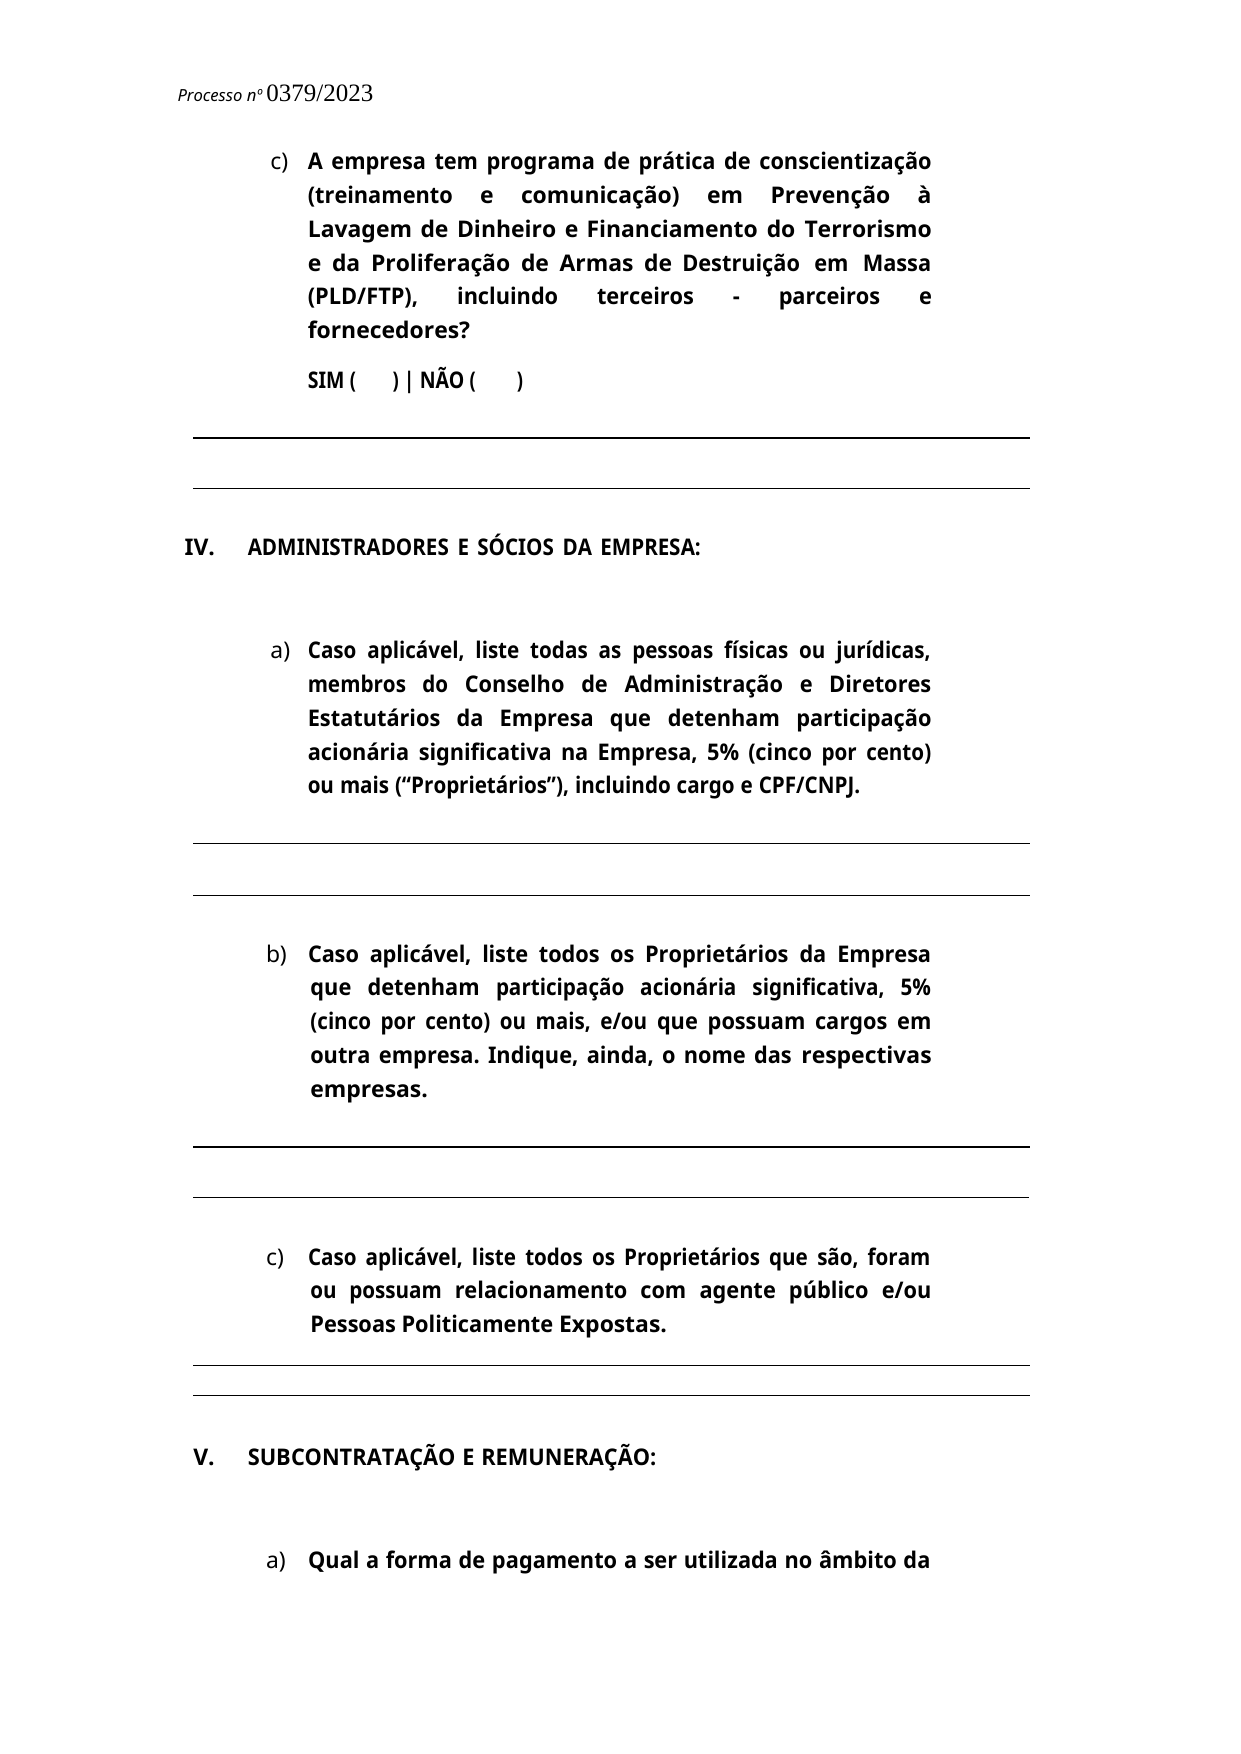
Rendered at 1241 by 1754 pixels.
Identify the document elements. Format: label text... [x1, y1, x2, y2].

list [266, 1544, 932, 1575]
list Caso aplicável, liste todos os Proprietários que são, foram ou possuam relacionamento com agente público e/ou Pessoas Politicamente Expostas. [266, 1240, 931, 1339]
text SIM ( ) | NÃO ( ) [308, 364, 1048, 395]
list Caso aplicável, liste todos os Proprietários da Empresa que detenham participação acionária significativa, 5% (cinco por cento) ou mais, e/ou que possuam cargos em outra empresa. Indique, ainda, o nome das respectivas empresas. [266, 937, 932, 1104]
list SUBCONTRATAÇÃO E REMUNERAÇÃO: [214, 1441, 1048, 1472]
list ADMINISTRADORES E SÓCIOS DA EMPRESA: [214, 531, 1048, 562]
list Caso aplicável, liste todas as pessoas físicas ou jurídicas, membros do Conselho de Administração e Diretores Estatutários da Empresa que detenham participação acionária significativa na Empresa, 5% (cinco por cento) ou mais (“Proprietários”), incluindo cargo e CPF/CNPJ. [270, 634, 931, 801]
list A empresa tem programa de prática de conscientização (treinamento e comunicação) em Prevenção à Lavagem de Dinheiro e Financiamento do Terrorismo e da Proliferação de Armas de Destruição em Massa (PLD/FTP), incluindo terceiros - parceiros e fornecedores? [270, 145, 932, 345]
